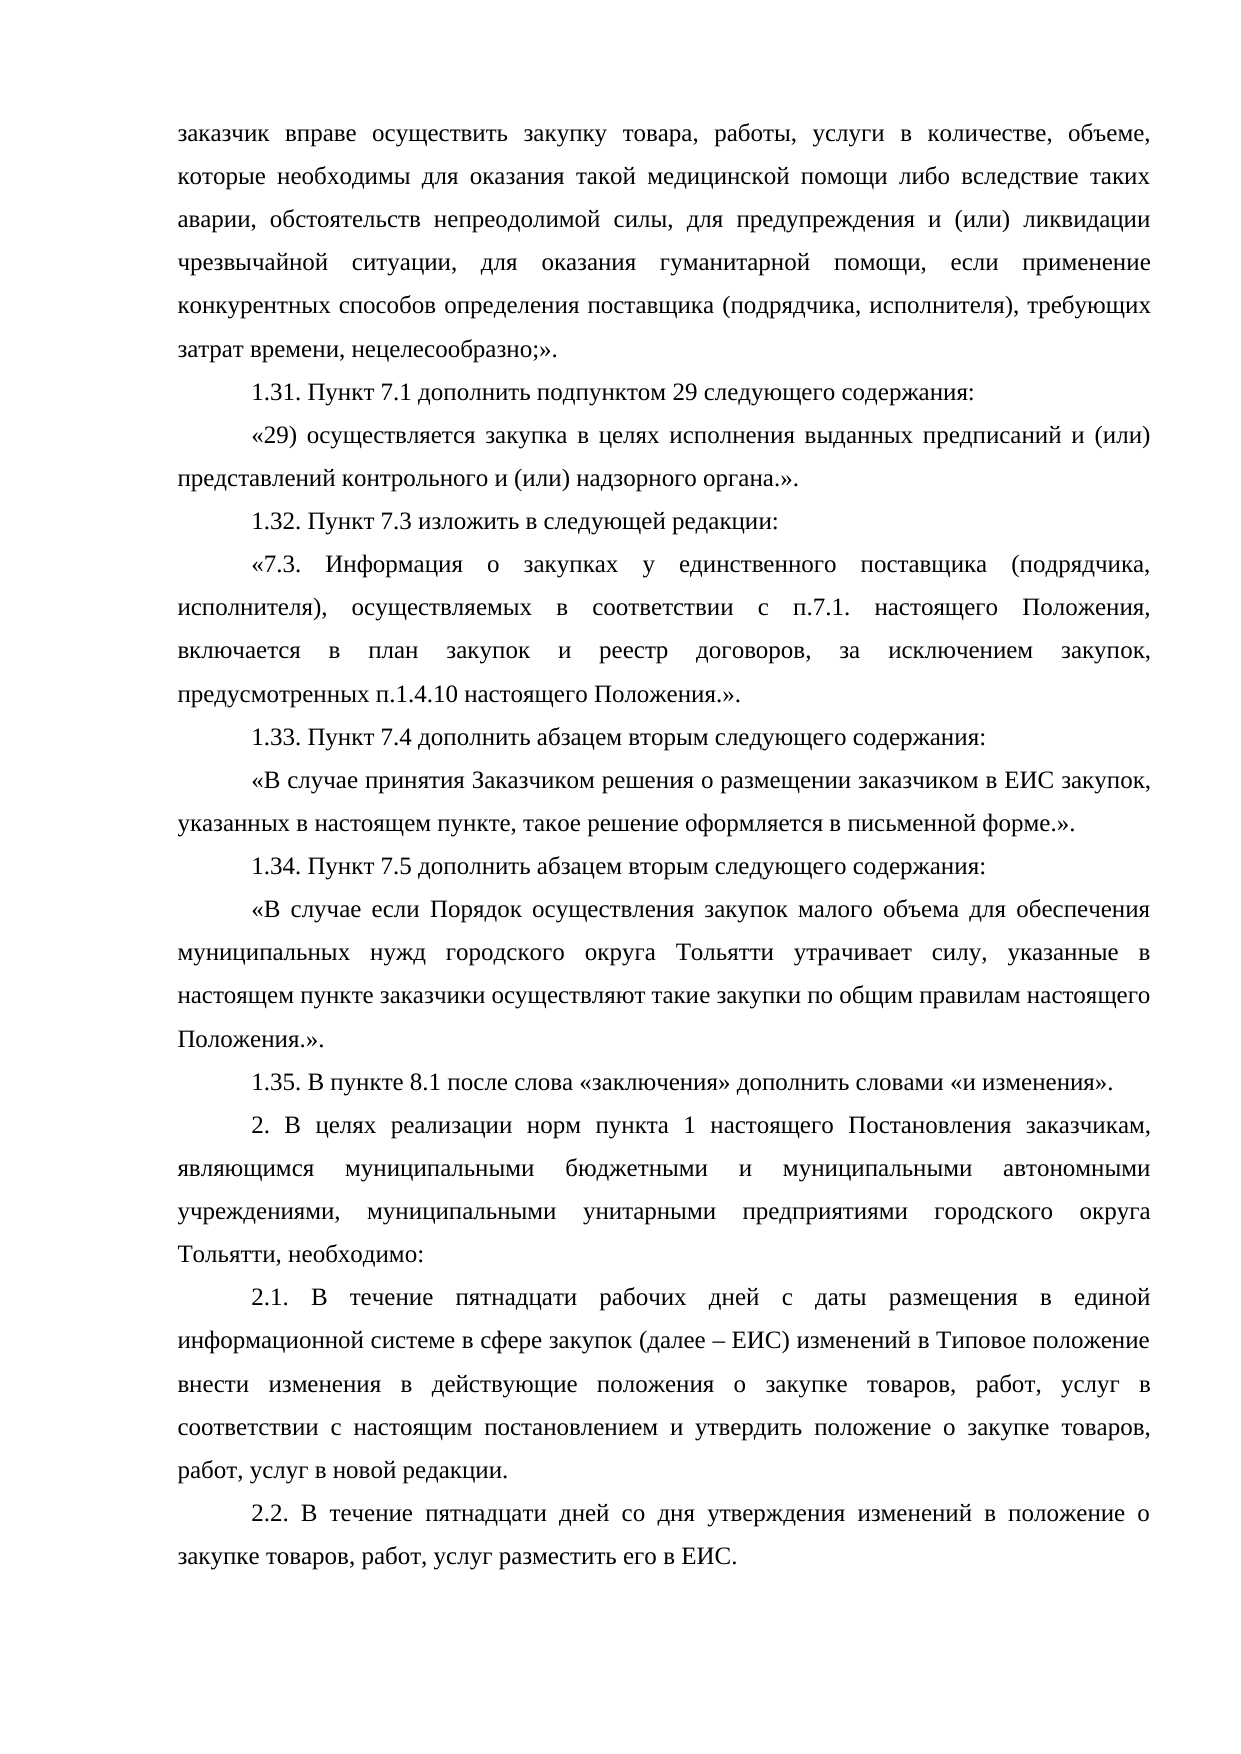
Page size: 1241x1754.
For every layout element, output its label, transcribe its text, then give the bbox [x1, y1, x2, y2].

text 1.32. Пункт 7.3 изложить в следующей редакции: [177, 506, 1152, 535]
text 1.35. В пункте 8.1 после слова «заключения» дополнить словами «и изменения». [177, 1067, 1152, 1096]
text «В случае принятия Заказчиком решения о размещении заказчиком в ЕИС закупок, указанных в настоящем пункте, такое решение оформляется в письменной форме.». [177, 765, 1152, 837]
text «7.3. Информация о закупках у единственного поставщика (подрядчика, исполнителя), осуществляемых в соответствии с п.7.1. настоящего Положения, включается в план закупок и реестр договоров, за исключением закупок, предусмотренных п.1.4.10 настоящего Положения.». [177, 549, 1152, 707]
text 2.1. В течение пятнадцати рабочих дней с даты размещения в единой информационной системе в сфере закупок (далее – ЕИС) изменений в Типовое положение внести изменения в действующие положения о закупке товаров, работ, услуг в соответствии с настоящим постановлением и утвердить положение о закупке товаров, работ, услуг в новой редакции. [177, 1282, 1152, 1484]
text 1.33. Пункт 7.4 дополнить абзацем вторым следующего содержания: [177, 722, 1152, 751]
text 1.31. Пункт 7.1 дополнить подпунктом 29 следующего содержания: [177, 377, 1152, 406]
text 1.34. Пункт 7.5 дополнить абзацем вторым следующего содержания: [177, 851, 1152, 880]
text «29) осуществляется закупка в целях исполнения выданных предписаний и (или) представлений контрольного и (или) надзорного органа.». [177, 420, 1152, 492]
text 2.2. В течение пятнадцати дней со дня утверждения изменений в положение о закупке товаров, работ, услуг разместить его в ЕИС. [177, 1498, 1152, 1570]
text 2. В целях реализации норм пункта 1 настоящего Постановления заказчикам, являющимся муниципальными бюджетными и муниципальными автономными учреждениями, муниципальными унитарными предприятиями городского округа Тольятти, необходимо: [177, 1110, 1152, 1268]
text «В случае если Порядок осуществления закупок малого объема для обеспечения муниципальных нужд городского округа Тольятти утрачивает силу, указанные в настоящем пункте заказчики осуществляют такие закупки по общим правилам настоящего Положения.». [177, 894, 1152, 1052]
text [177, 118, 1152, 362]
